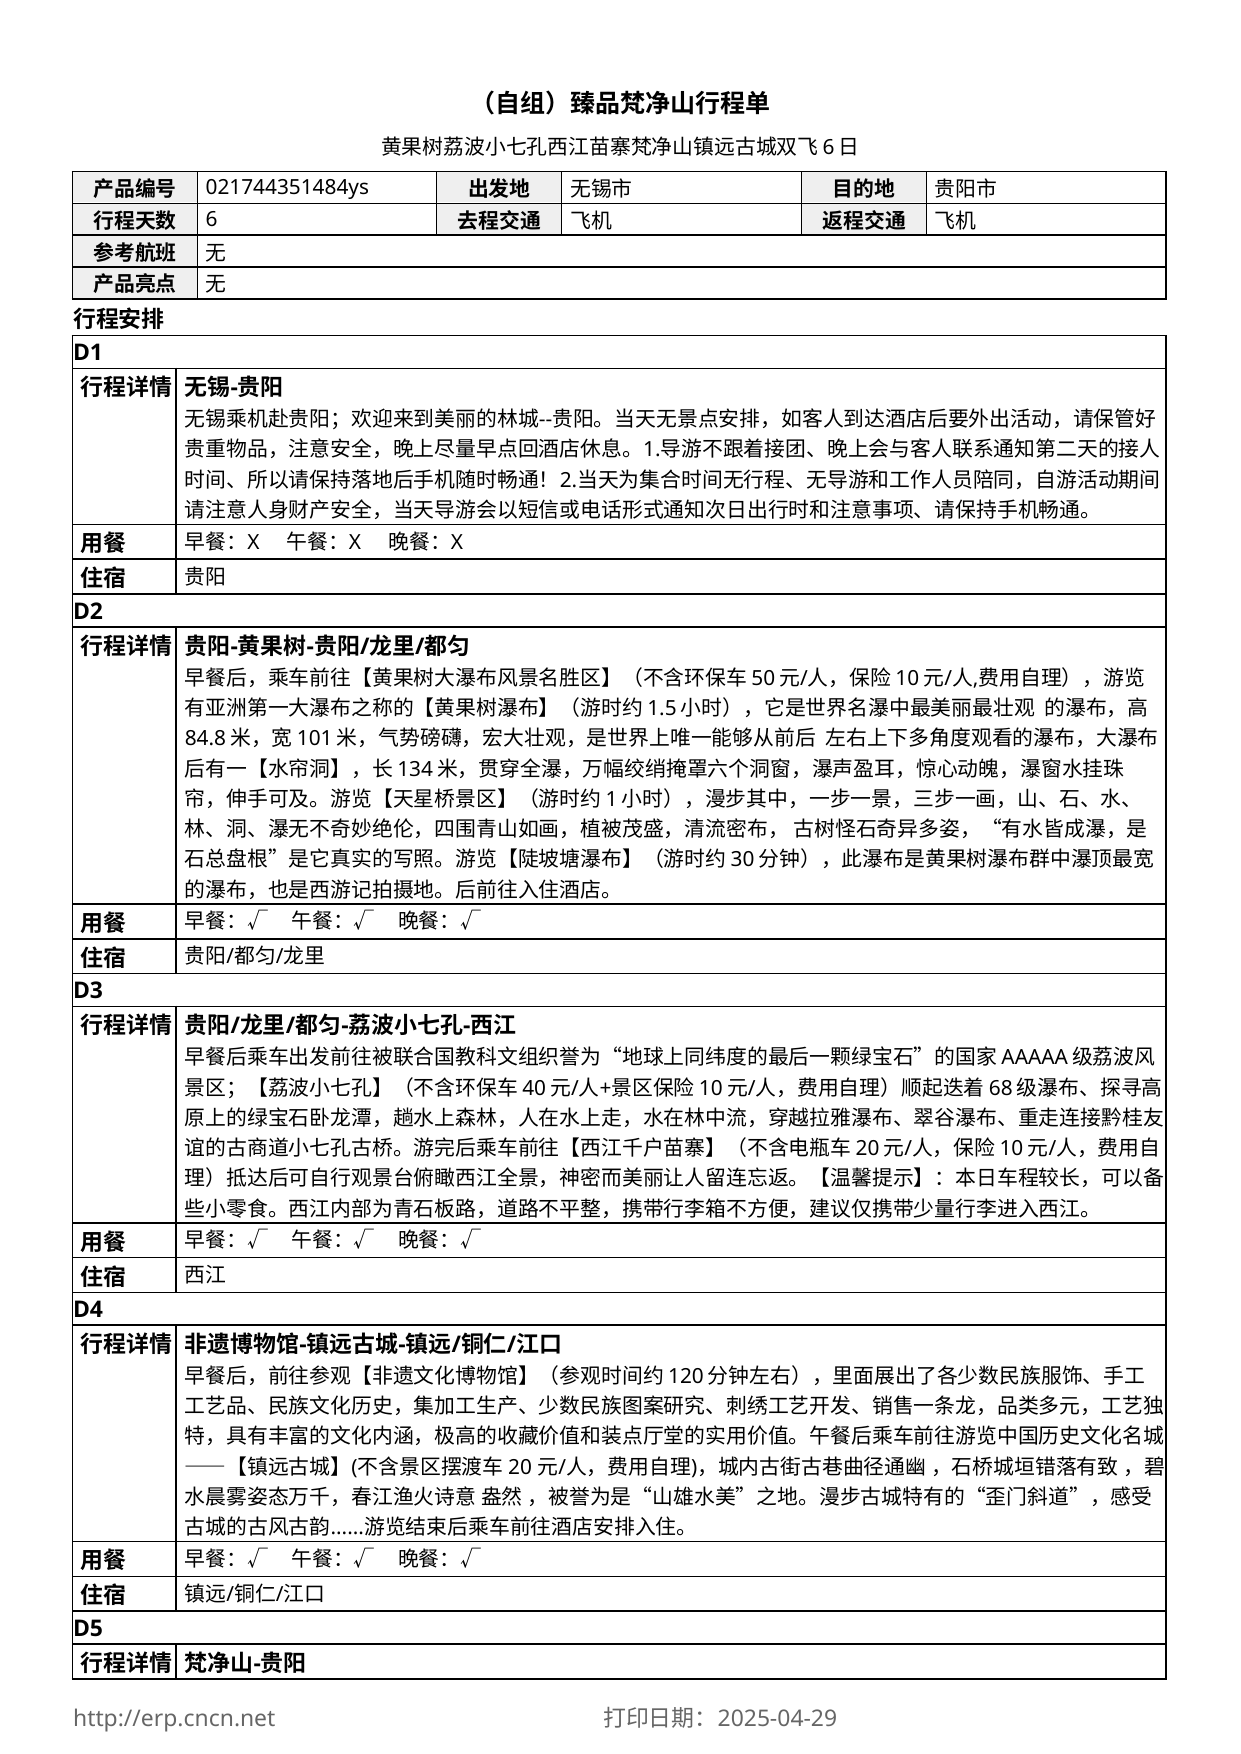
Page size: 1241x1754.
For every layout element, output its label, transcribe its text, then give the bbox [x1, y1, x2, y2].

table_cell 无锡-贵阳 无锡乘机赴贵阳；欢迎来到美丽的林城--贵阳。当天无景点安排，如客人到达酒店后要外出活动，请保管好贵重物品，注意安全，晚上尽量早点回酒店休息。 [177, 369, 1165, 523]
table_header 产品编号 [73, 172, 197, 202]
table_cell D4 [73, 1293, 1165, 1324]
table_cell 西江 [177, 1258, 1165, 1292]
table_cell 参考航班 [73, 236, 197, 266]
table_cell 用餐 [73, 1542, 175, 1576]
table_cell 行程详情 [73, 1326, 175, 1541]
table_cell 镇远/铜仁/江口 [177, 1577, 1165, 1610]
table_cell 6 [198, 204, 436, 234]
text 黄果树荔波小七孔西江苗寨梵净山镇远古城双飞6日 [73, 130, 1167, 160]
text （自组）臻品梵净山行程单 [73, 83, 1167, 119]
table_cell 住宿 [73, 560, 175, 593]
table_cell 行程详情 [73, 628, 175, 903]
table_cell 行程详情 [73, 369, 175, 523]
table_header 目的地 [802, 172, 926, 202]
table_cell 产品亮点 [73, 268, 197, 298]
table_cell 用餐 [73, 525, 175, 558]
table_cell 无 [198, 236, 1165, 266]
table_cell 返程交通 [802, 204, 926, 234]
table_cell 早餐：√ 午餐：√ 晚餐：√ [177, 905, 1165, 938]
table_header 出发地 [437, 172, 561, 202]
table_cell 飞机 [562, 204, 801, 234]
table_cell 行程详情 [73, 1007, 175, 1222]
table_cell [177, 1645, 1165, 1678]
table_cell 飞机 [927, 204, 1165, 234]
table_cell 早餐：X 午餐：X 晚餐：X [177, 525, 1165, 558]
table_header 无锡市 [562, 172, 801, 202]
table_cell D3 [73, 974, 1165, 1006]
table_cell 贵阳-黄果树-贵阳/龙里/都匀 早餐后，乘车前往【黄果树大瀑布风景名胜区】（不含环保车50元/人，保险10元/人,费用自理），游览有亚洲第一大瀑布之称的【黄果树瀑布】（游时约1.5小时），它是世界名瀑中最美丽最壮观 的瀑布，高84.8米，宽101米，气势磅礴，宏大壮观，是世界上唯一能够从前后 左右上下多角度观看的瀑布，大瀑布后有一【水帘洞】，长134米，贯穿全瀑，万幅绞绡掩罩六个洞窗，瀑声盈耳，惊心动魄，瀑窗水挂珠帘，伸手可及。 [177, 628, 1165, 903]
table_cell 无 [198, 268, 1165, 298]
table_cell 行程详情 [73, 1645, 175, 1678]
table_cell 贵阳/龙里/都匀-荔波小七孔-西江 早餐后乘车出发前往被联合国教科文组织誉为“地球上同纬度的最后一颗绿宝石”的国家AAAAA级荔波风景区；【荔波小七孔】（不含环保车40元/人+景区保险10元/人，费用自理）顺起迭着68级瀑布、探寻高原上的绿宝石卧龙潭，趟水上森林，人在水上走，水在林中流，穿越拉雅瀑布、翠谷瀑布、重走连接黔桂友谊的古商道小七孔古桥。 [177, 1007, 1165, 1222]
table_cell 住宿 [73, 1258, 175, 1292]
table_cell 非遗博物馆-镇远古城-镇远/铜仁/江口 早餐后，前往参观【非遗文化博物馆】（参观时间约120分钟左右），里面展出了各少数民族服饰、手工工艺品、民族文化历史，集加工生产、少数民族图案研究、刺绣工艺开发、销售一条龙，品类多元，工艺独特，具有丰富的文化内涵，极高的收藏价值和装点厅堂的实用价值。 [177, 1326, 1165, 1541]
table_cell 早餐：√ 午餐：√ 晚餐：√ [177, 1224, 1165, 1257]
text 行程安排 [73, 300, 1167, 334]
table_cell 行程天数 [73, 204, 197, 234]
table_header 021744351484ys [198, 172, 436, 202]
table_cell 早餐：√ 午餐：√ 晚餐：√ [177, 1542, 1165, 1576]
table_header D1 [73, 336, 1165, 367]
table_header 贵阳市 [927, 172, 1165, 202]
table_cell D5 [73, 1612, 1165, 1643]
table_cell 贵阳 [177, 560, 1165, 593]
table_cell 用餐 [73, 905, 175, 938]
table_cell 贵阳/都匀/龙里 [177, 940, 1165, 973]
table_cell 住宿 [73, 1577, 175, 1610]
table_cell 用餐 [73, 1224, 175, 1257]
table_cell 住宿 [73, 940, 175, 973]
table_cell D2 [73, 595, 1165, 626]
table_cell 去程交通 [437, 204, 561, 234]
